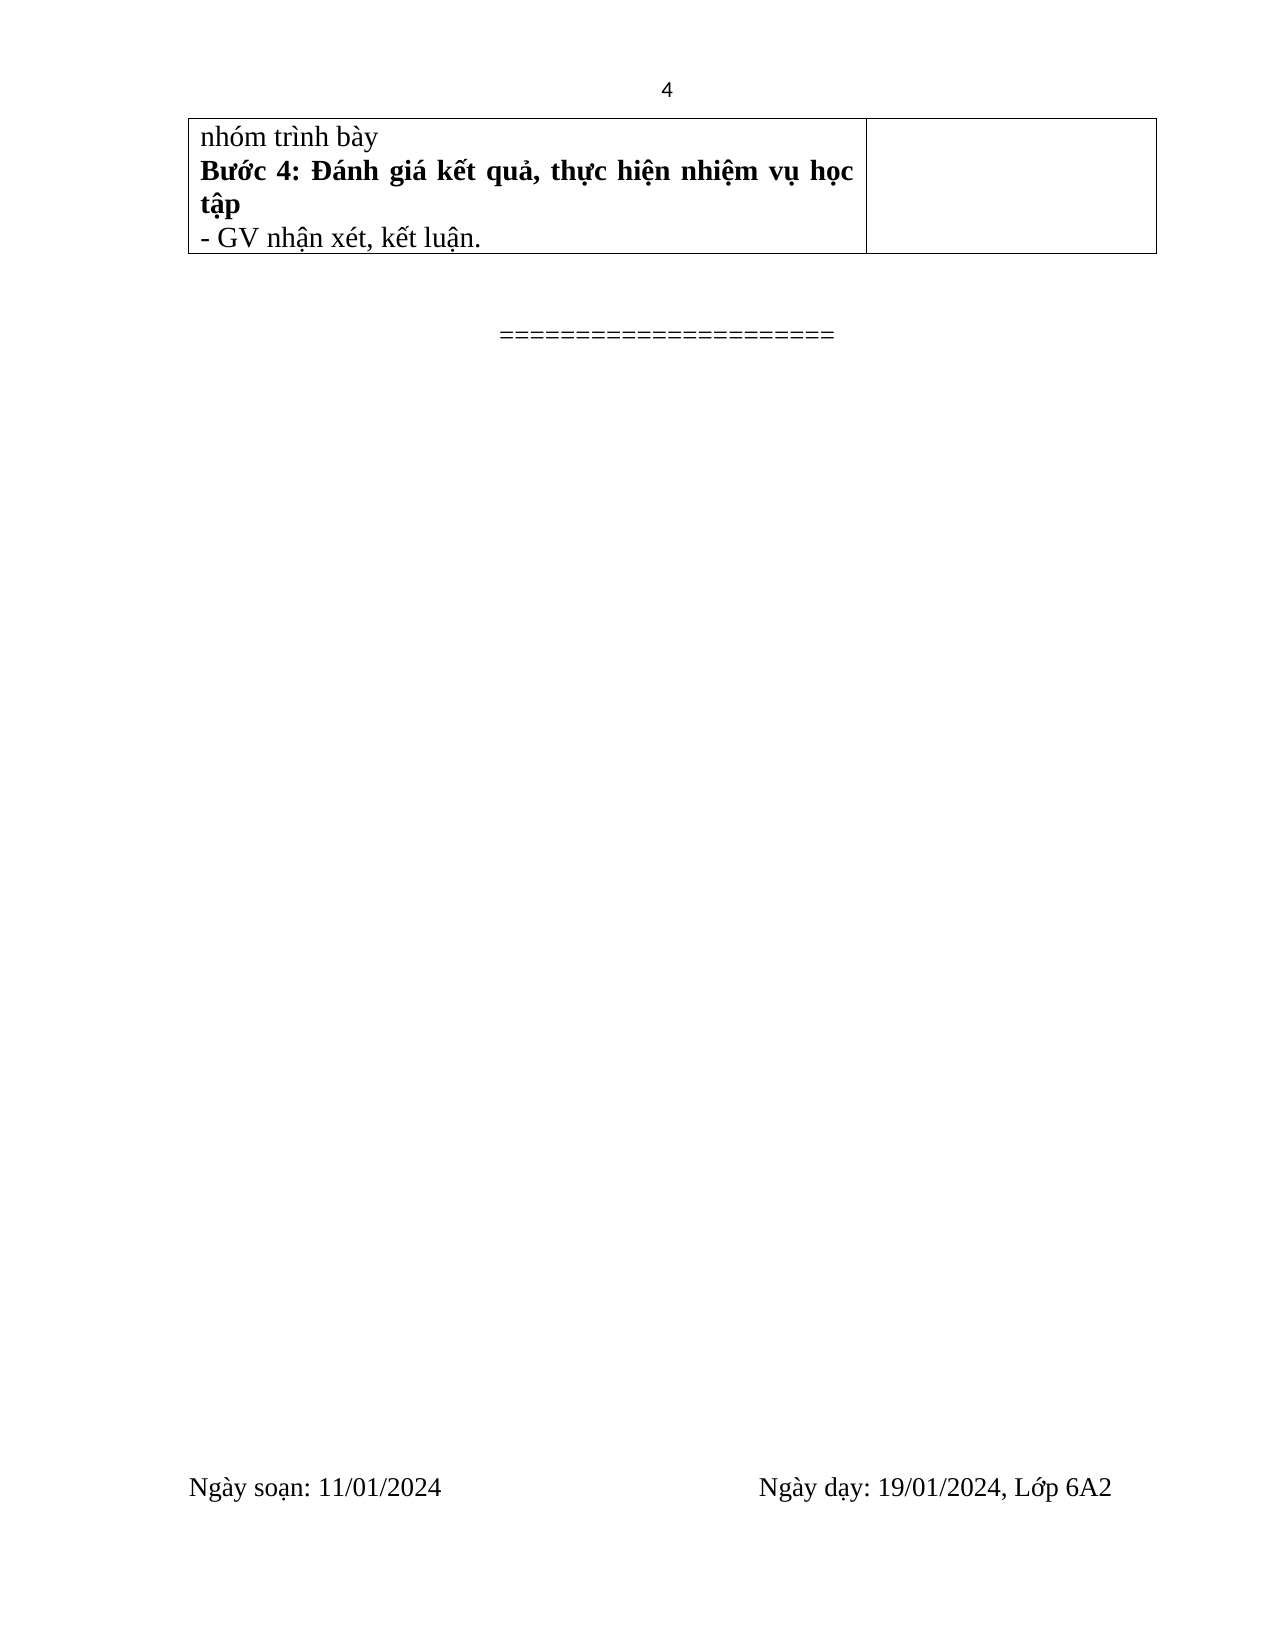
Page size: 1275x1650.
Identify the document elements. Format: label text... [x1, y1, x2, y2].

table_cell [867, 119, 1156, 253]
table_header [678, 1471, 1192, 1503]
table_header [177, 1471, 678, 1503]
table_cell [189, 119, 866, 253]
text ====================== [177, 319, 1157, 350]
